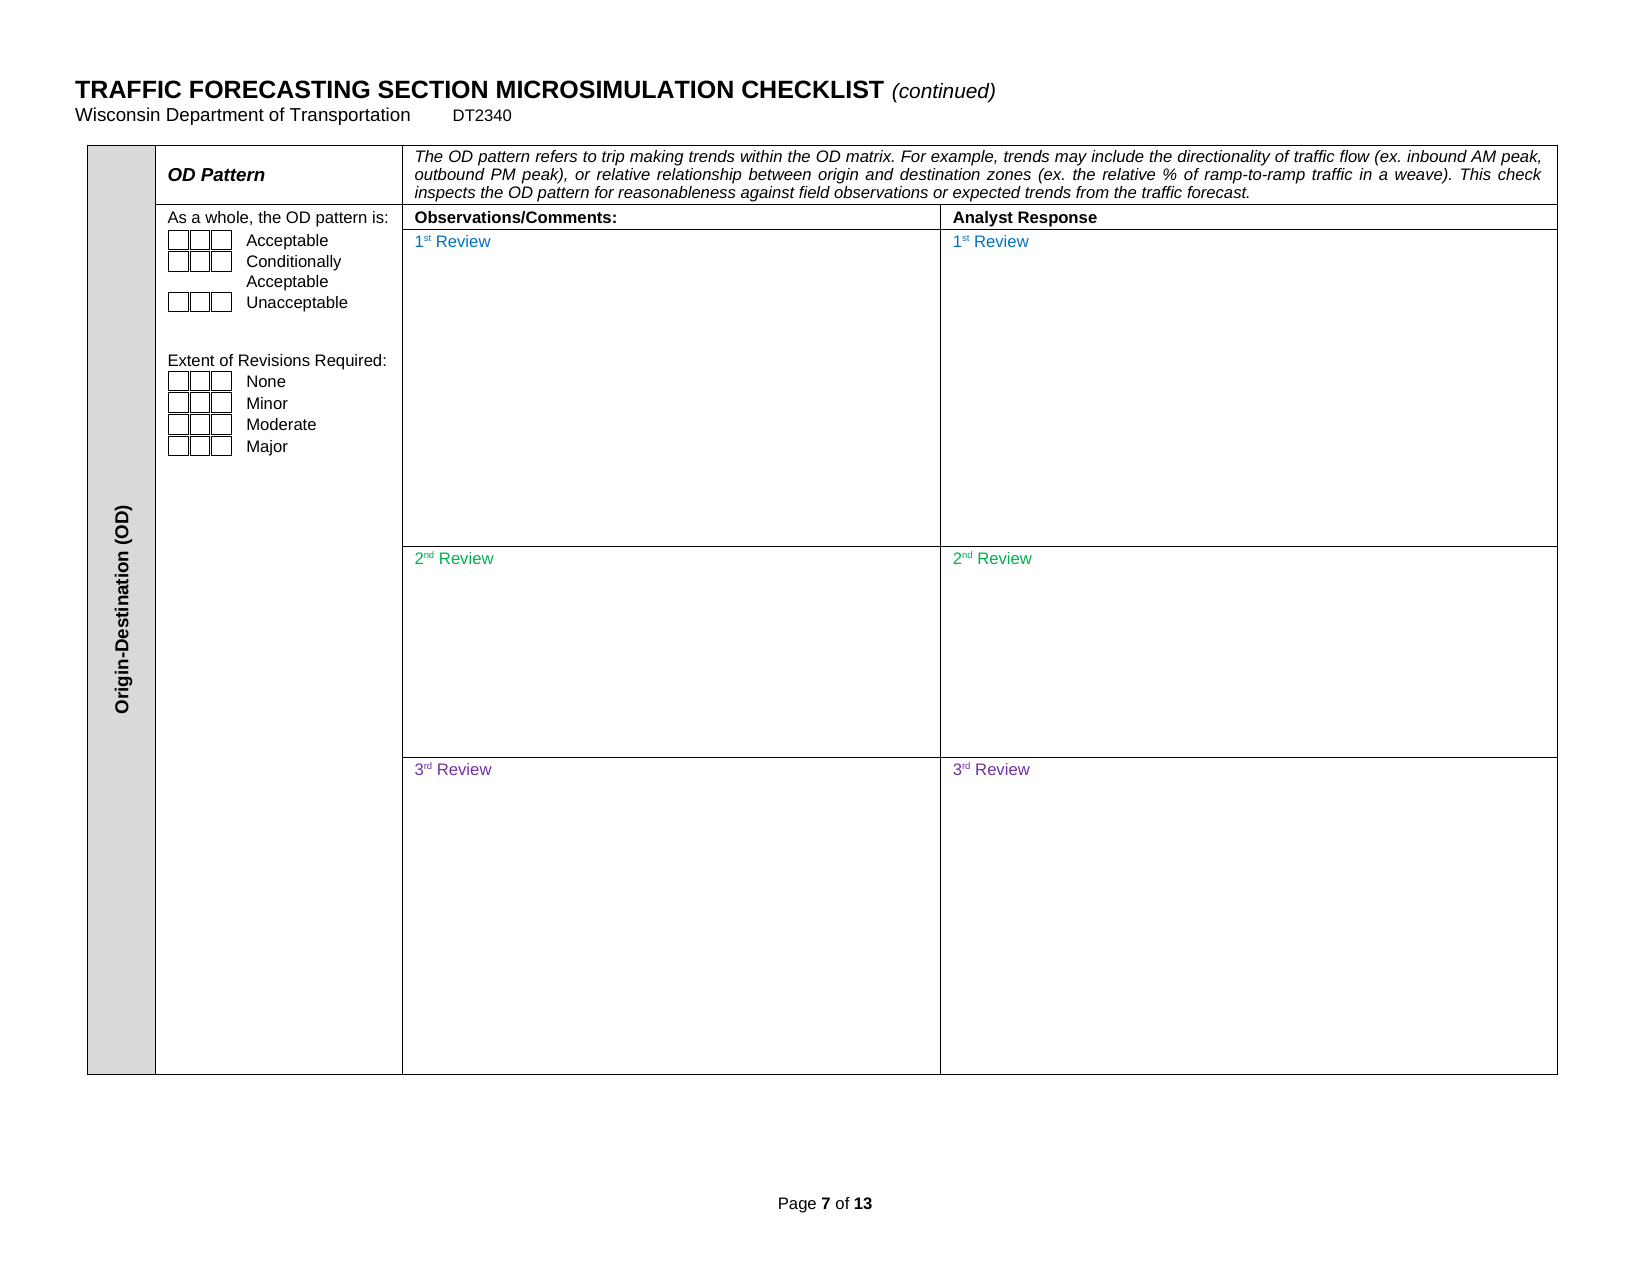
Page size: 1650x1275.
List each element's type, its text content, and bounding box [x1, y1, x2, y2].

table_cell Analyst Response [941, 205, 1557, 229]
table_header OD Pattern [156, 146, 402, 204]
table_cell 3rd Review [941, 758, 1557, 1074]
table_cell 3rd Review [403, 758, 940, 1074]
table_header The OD pattern refers to trip making trends within the OD matrix. For example, trends may include the directionality of traffic flow (ex. inbound AM peak, outbound PM peak), or relative relationship between origin and destination zones (ex. the relative % of ramp-to-ramp traffic in a weave). This check inspects the OD pattern for reasonableness against field observations or expected trends from the traffic forecast. [403, 146, 1557, 204]
table_cell As a whole, the OD pattern is: Acceptable Conditionally Acceptable Unacceptable Extent of Revisions Required: None Minor Moderate Major [156, 205, 402, 1074]
table_cell 1st Review [403, 230, 940, 546]
table_cell 2nd Review [403, 547, 940, 757]
table_cell 2nd Review [941, 547, 1557, 757]
table_cell 1st Review [941, 230, 1557, 546]
table_cell Observations/Comments: [403, 205, 940, 229]
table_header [88, 146, 155, 1074]
